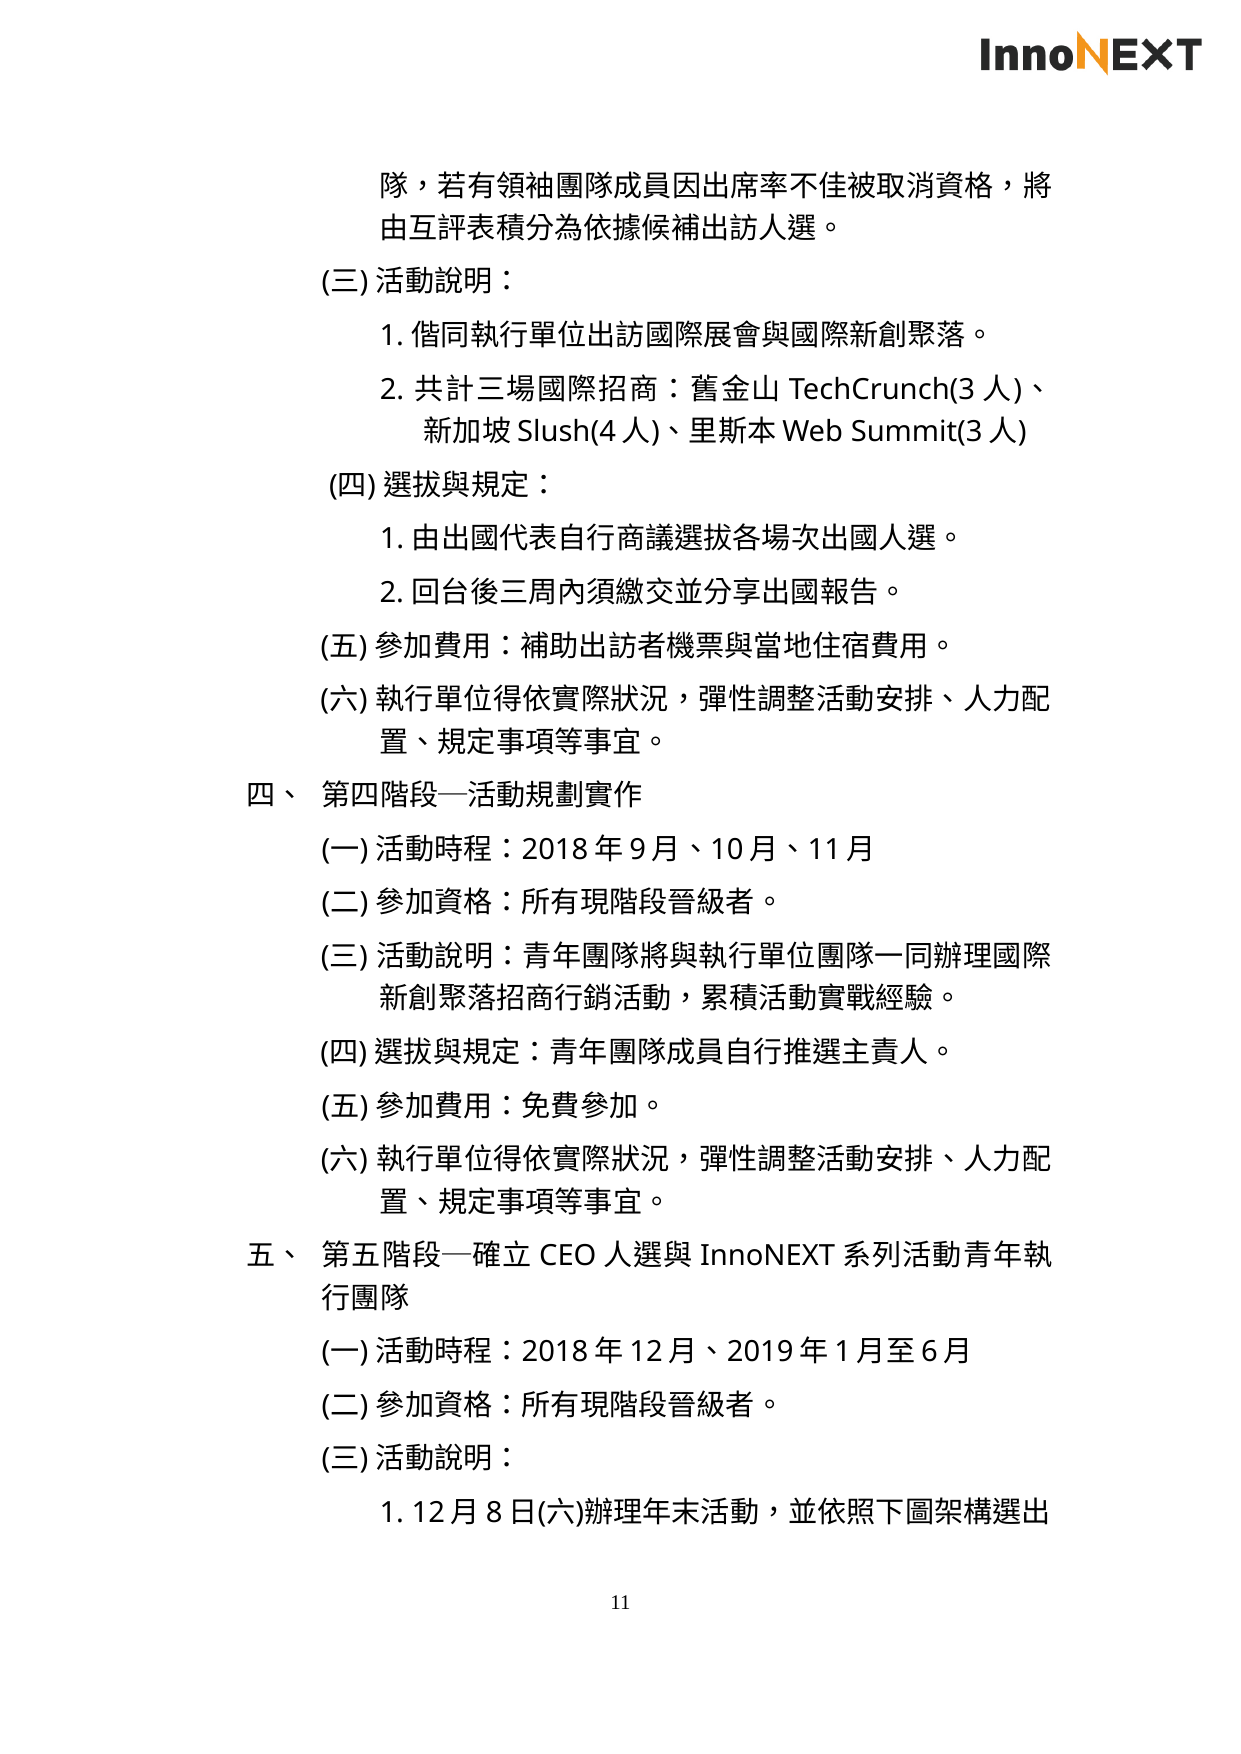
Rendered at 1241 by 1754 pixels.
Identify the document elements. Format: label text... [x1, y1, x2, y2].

text 2. 回台後三周內須繳交並分享出國報告。 [228, 569, 1053, 611]
list 1. 由出國代表自行商議選拔各場次出國人選。 [379, 515, 1053, 557]
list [320, 162, 1053, 247]
list 第五階段─確立CEO人選與InnoNEXT系列活動青年執行團隊 [246, 1232, 1053, 1317]
list (五) 參加費用：免費參加。 [321, 1082, 1053, 1125]
list (三) 活動說明： [321, 1435, 1053, 1477]
list (二) 參加資格：所有現階段晉級者。 [321, 879, 1053, 921]
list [379, 1489, 1053, 1531]
list (六) 執行單位得依實際狀況，彈性調整活動安排、人力配置、規定事項等事宜。 [320, 676, 1053, 761]
list 第四階段─活動規劃實作 [246, 772, 1053, 814]
picture [970, 8, 1210, 98]
list (六) 執行單位得依實際狀況，彈性調整活動安排、人力配置、規定事項等事宜。 [321, 1136, 1053, 1221]
list 2. 共計三場國際招商：舊金山TechCrunch(3人)、新加坡Slush(4人)、里斯本Web Summit(3人) [379, 365, 1053, 450]
list (四) 選拔與規定： [321, 461, 1053, 504]
list (三) 活動說明：青年團隊將與執行單位團隊一同辦理國際新創聚落招商行銷活動，累積活動實戰經驗。 [321, 933, 1053, 1017]
list (一) 活動時程：2018年12月、2019年1月至6月 [321, 1328, 1053, 1370]
list 1. 偕同執行單位出訪國際展會與國際新創聚落。 [321, 312, 1053, 354]
text (四) 選拔與規定：青年團隊成員自行推選主責人。 [187, 1029, 1053, 1071]
list (二) 參加資格：所有現階段晉級者。 [321, 1381, 1053, 1424]
list (五) 參加費用：補助出訪者機票與當地住宿費用。 [187, 622, 1053, 665]
list (三) 活動說明： [321, 258, 1053, 300]
list (一) 活動時程：2018年9月、10月、11月 [321, 825, 1053, 868]
